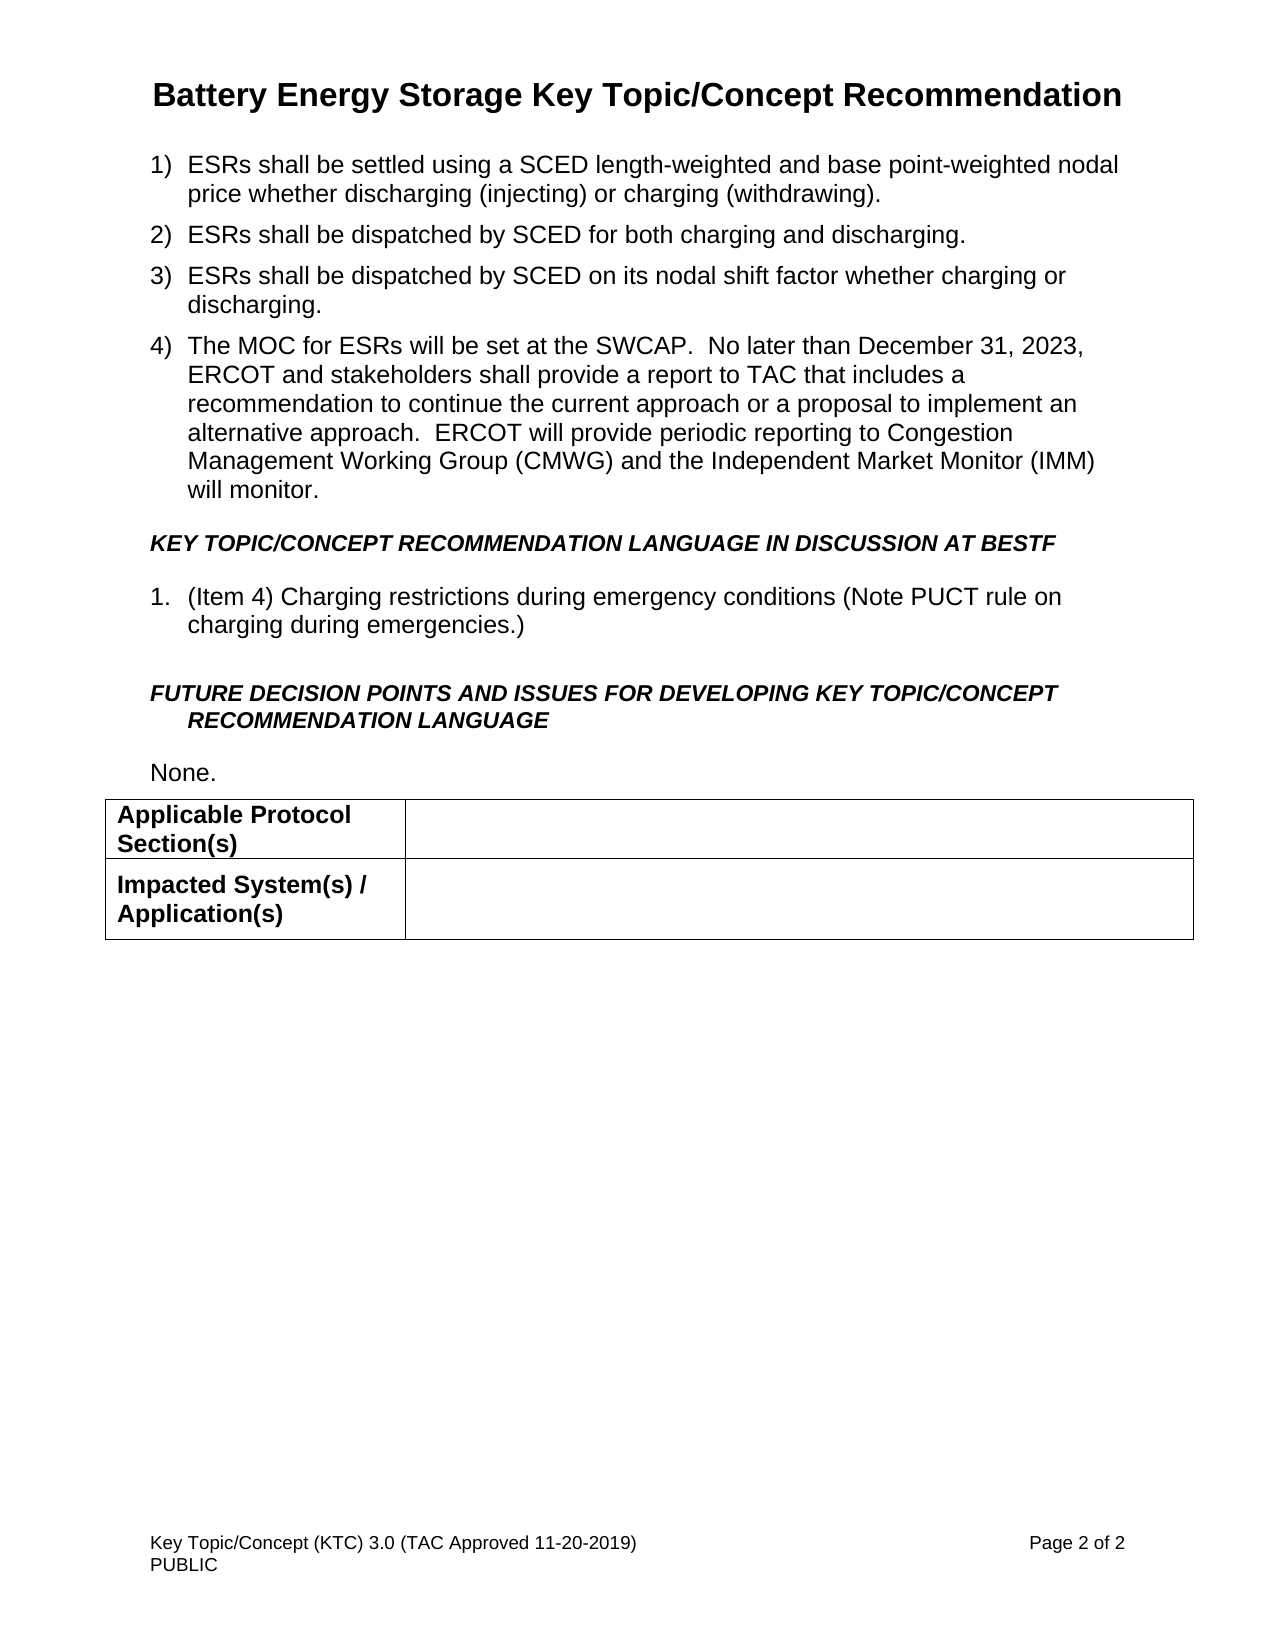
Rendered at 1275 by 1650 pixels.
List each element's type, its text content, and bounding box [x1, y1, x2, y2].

list ESRs shall be dispatched by SCED on its nodal shift factor whether charging or discharging. [150, 261, 1125, 319]
table_header [406, 800, 1193, 858]
list None. [150, 758, 1125, 787]
list ESRs shall be dispatched by SCED for both charging and discharging. [150, 220, 1125, 249]
subtitle Future Decision Points and Issues for Developing Key topic/Concept recommendation Language [150, 680, 1125, 733]
list (Item 4) Charging restrictions during emergency conditions (Note PUCT rule on charging during emergencies.) [150, 581, 1125, 639]
table_cell [406, 859, 1193, 939]
table_cell Impacted System(s) / Application(s) [106, 859, 405, 939]
list The MOC for ESRs will be set at the SWCAP. No later than December 31, 2023, ERCOT and stakeholders shall provide a report to TAC that includes a recommendation to continue the current approach or a proposal to implement an alternative approach. ERCOT will provide periodic reporting to Congestion Management Working Group (CMWG) and the Independent Market Monitor (IMM) will monitor. [150, 331, 1125, 504]
list ESRs shall be settled using a SCED length-weighted and base point-weighted nodal price whether discharging (injecting) or charging (withdrawing). [150, 150, 1125, 207]
subtitle Key Topic/Concept recommendation Language IN DISCUSSION AT BESTF [150, 530, 1125, 556]
table_header Applicable Protocol Section(s) [106, 800, 405, 858]
